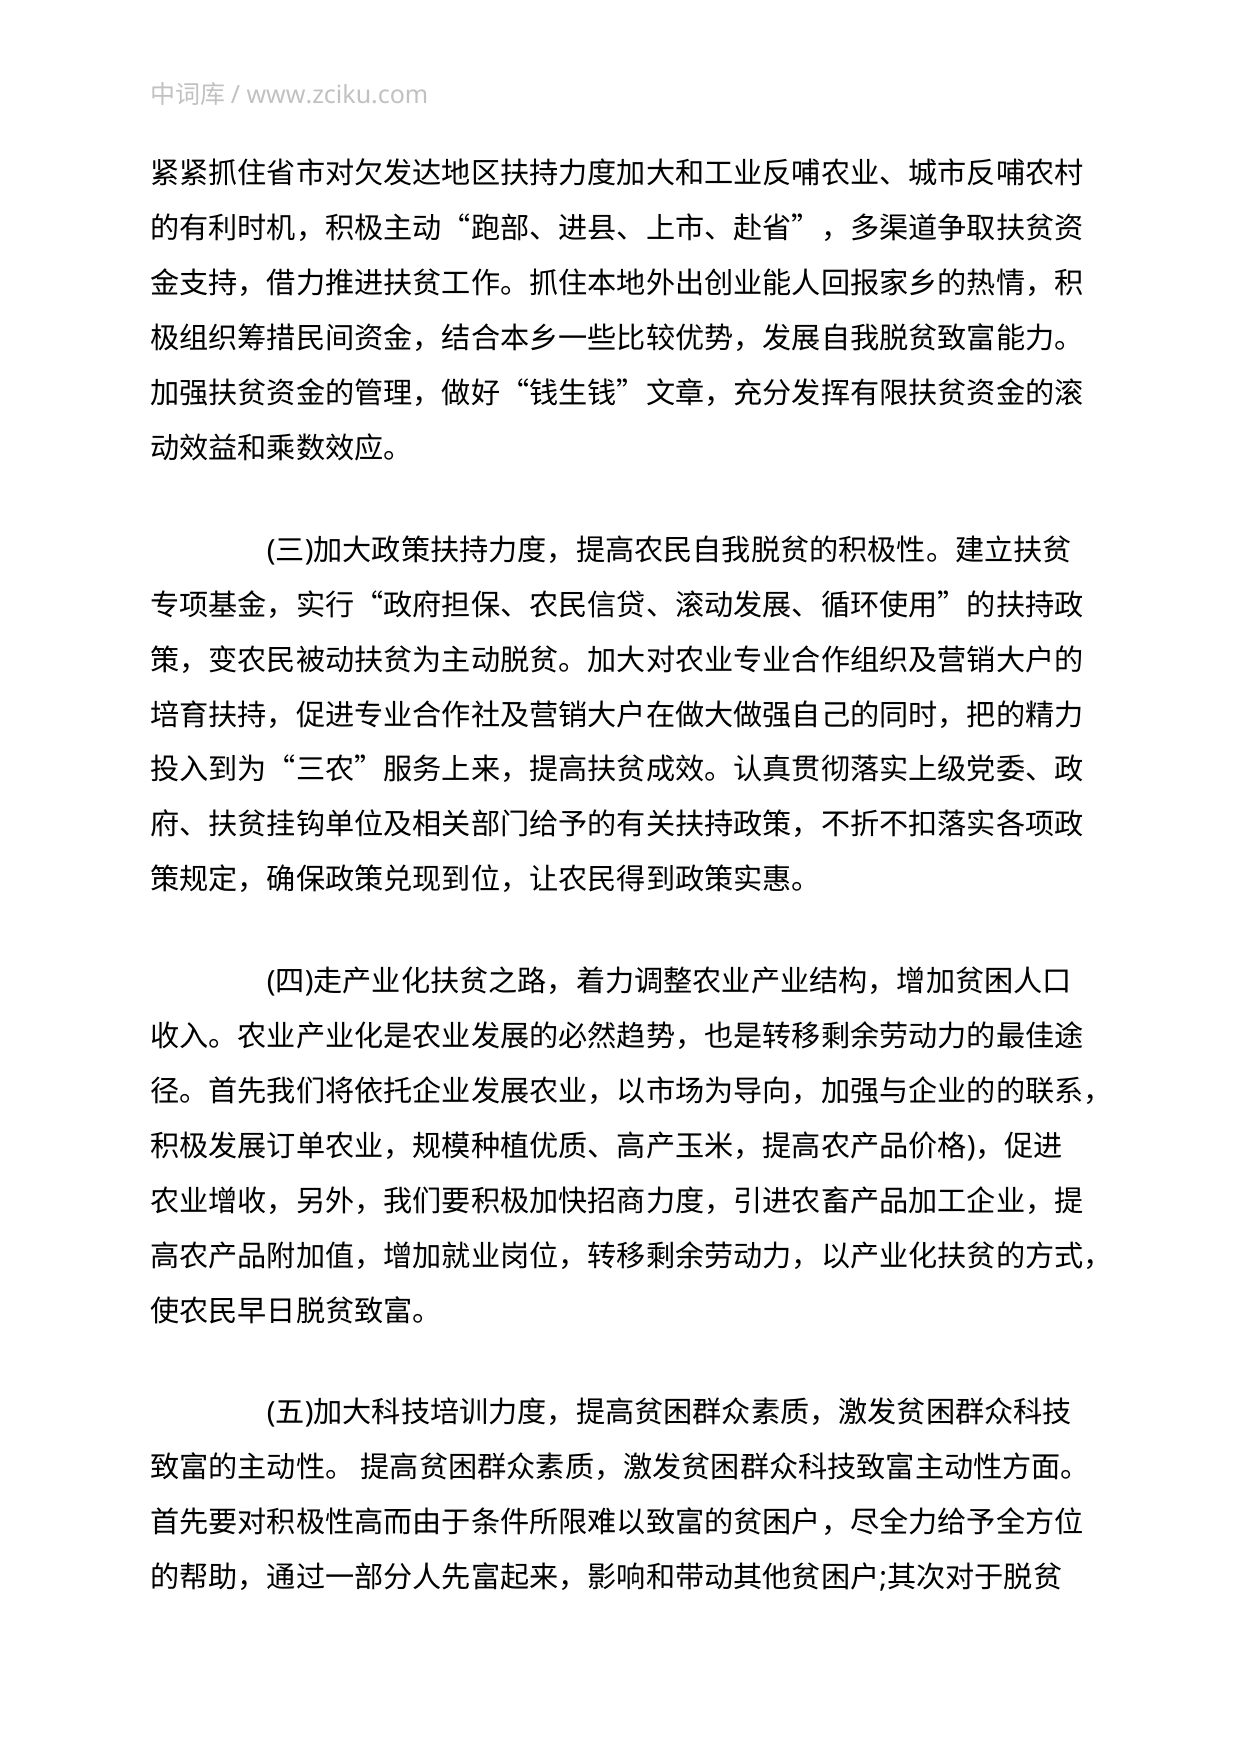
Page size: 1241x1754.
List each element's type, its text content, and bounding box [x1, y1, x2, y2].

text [150, 150, 1090, 467]
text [150, 1389, 1090, 1596]
text (三)加大政策扶持力度，提高农民自我脱贫的积极性。建立扶贫专项基金，实行“政府担保、农民信贷、滚动发展、循环使用”的扶持政策，变农民被动扶贫为主动脱贫。加大对农业专业合作组织及营销大户的培育扶持，促进专业合作社及营销大户在做大做强自己的同时，把的精力投入到为“三农”服务上来，提高扶贫成效。认真贯彻落实上级党委、政府、扶贫挂钩单位及相关部门给予的有关扶持政策，不折不扣落实各项政策规定，确保政策兑现到位，让农民得到政策实惠。 [150, 526, 1090, 898]
text (四)走产业化扶贫之路，着力调整农业产业结构，增加贫困人口收入。农业产业化是农业发展的必然趋势，也是转移剩余劳动力的最佳途径。首先我们将依托企业发展农业，以市场为导向，加强与企业的的联系，积极发展订单农业，规模种植优质、高产玉米，提高农产品价格)，促进农业增收，另外，我们要积极加快招商力度，引进农畜产品加工企业，提高农产品附加值，增加就业岗位，转移剩余劳动力，以产业化扶贫的方式，使农民早日脱贫致富。 [150, 957, 1090, 1329]
